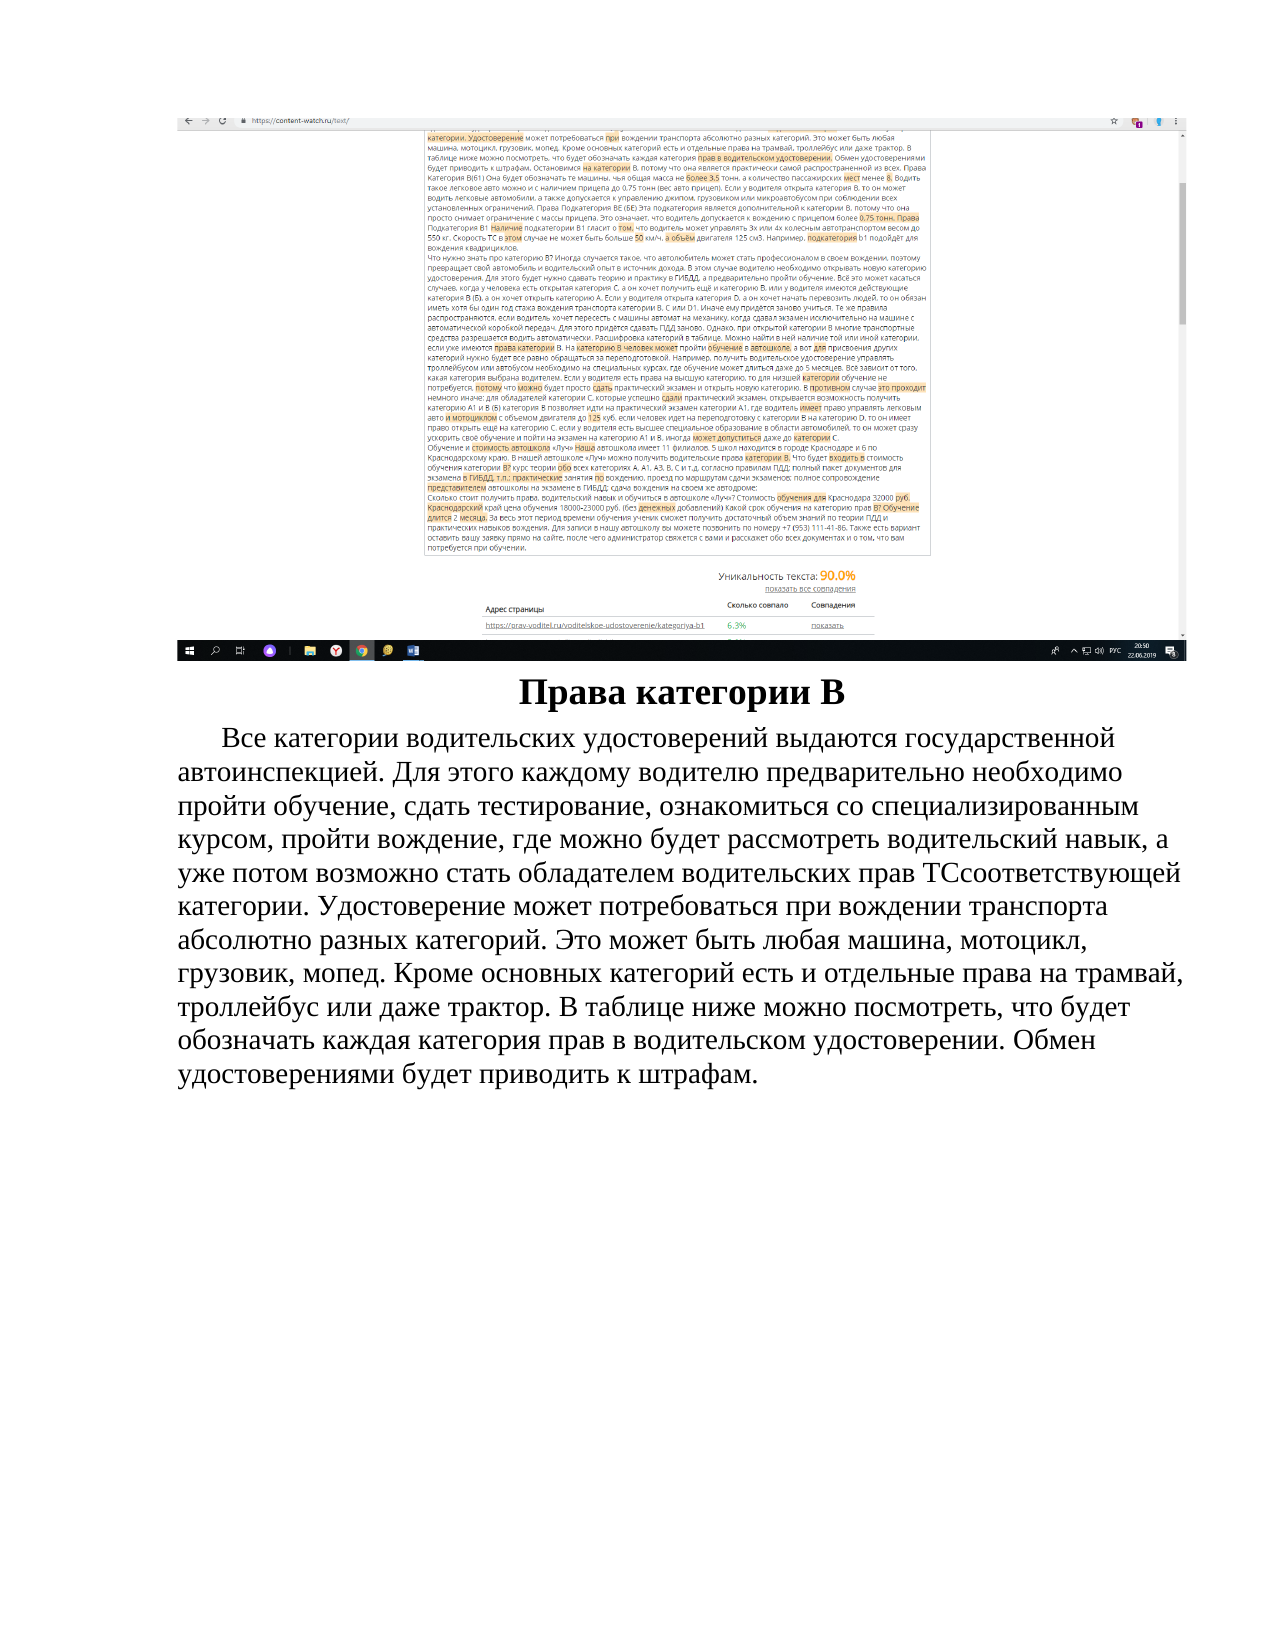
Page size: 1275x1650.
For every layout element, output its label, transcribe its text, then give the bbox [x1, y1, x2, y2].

text Права категории В [177, 669, 1186, 712]
text Все категории водительских удостоверений выдаются государственной автоинспекцией. Для этого каждому водителю предварительно необходимо пройти обучение, сдать тестирование, ознакомиться со специализированным курсом, пройти вождение, где можно будет рассмотреть водительский навык, а уже потом возможно стать обладателем водительских прав ТСсоответствующей категории. Удостоверение может потребоваться при вождении транспорта абсолютно разных категорий. Это может быть любая машина, мотоцикл, грузовик, мопед. Кроме основных категорий есть и отдельные права на трамвай, троллейбус или даже трактор. В таблице ниже можно посмотреть, что будет обозначать каждая категория прав в водительском удостоверении. Обмен удостоверениями будет приводить к штрафам. [177, 721, 1186, 1089]
picture [177, 118, 1187, 661]
